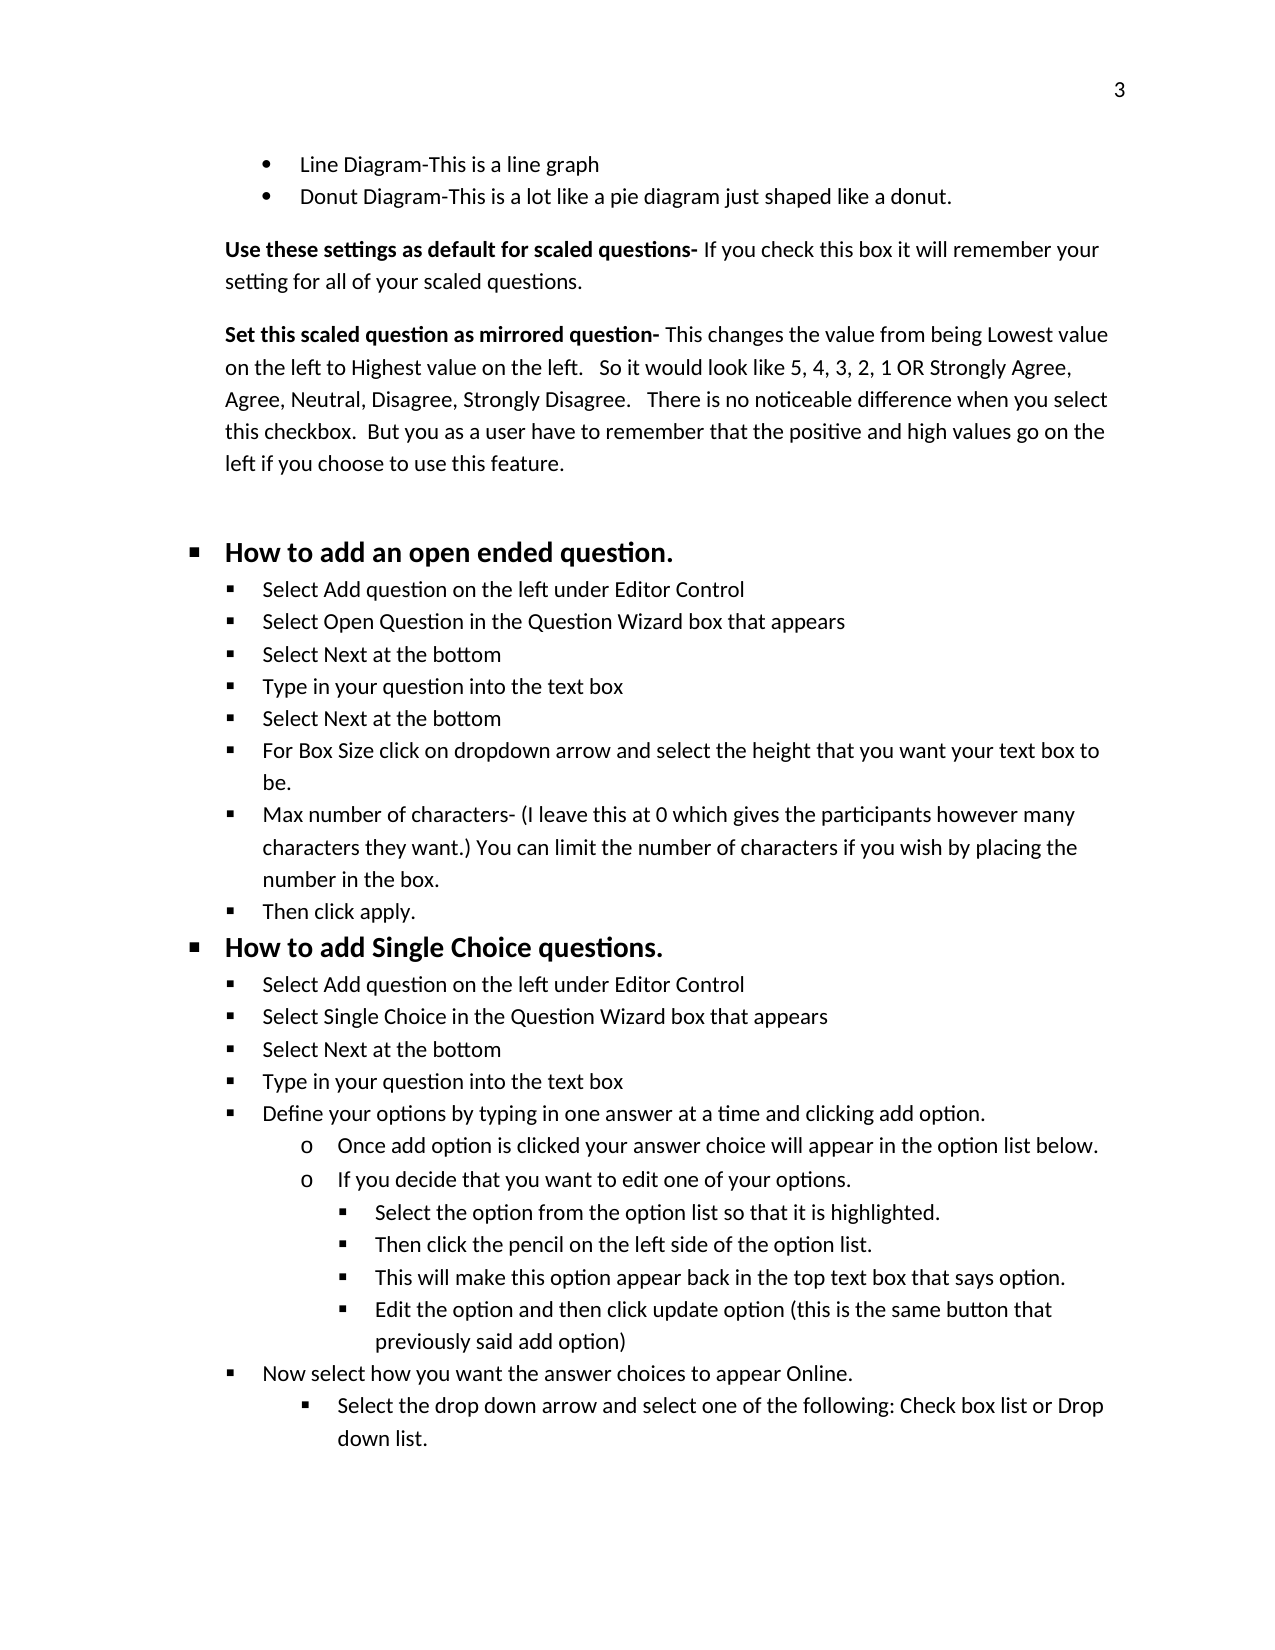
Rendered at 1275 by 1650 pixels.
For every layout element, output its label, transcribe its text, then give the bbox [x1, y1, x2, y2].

list Type in your question into the text box [225, 1067, 1125, 1095]
list This will make this option appear back in the top text box that says option. [337, 1263, 1125, 1291]
list Now select how you want the answer choices to appear Online. [225, 1359, 1125, 1387]
list How to add an open ended question. [187, 534, 1125, 570]
list Select Add question on the left under Editor Control [225, 970, 1125, 998]
list Max number of characters- (I leave this at 0 which gives the participants however many characters they want.) You can limit the number of characters if you wish by placing the number in the box. [225, 801, 1125, 893]
text Use these settings as default for scaled questions- If you check this box it will remember your setting for all of your scaled questions. [225, 235, 1125, 295]
list Select Next at the bottom [225, 640, 1125, 668]
list Select Next at the bottom [225, 704, 1125, 732]
list Select the option from the option list so that it is highlighted. [337, 1198, 1125, 1226]
list Line Diagram-This is a line graph [262, 150, 1125, 178]
list Edit the option and then click update option (this is the same button that previously said add option) [337, 1295, 1125, 1355]
list Once add option is clicked your answer choice will appear in the option list below. [300, 1131, 1125, 1160]
list Then click the pencil on the left side of the option list. [337, 1231, 1125, 1258]
list Donut Diagram-This is a lot like a pie diagram just shaped like a donut. [262, 182, 1125, 210]
list Define your options by typing in one answer at a time and clicking add option. [225, 1099, 1125, 1127]
list Then click apply. [225, 897, 1125, 925]
list Select the drop down arrow and select one of the following: Check box list or Drop down list. [300, 1391, 1125, 1452]
list Type in your question into the text box [225, 672, 1125, 700]
list Select Single Choice in the Question Wizard box that appears [225, 1002, 1125, 1031]
text Set this scaled question as mirrored question- This changes the value from being Lowest value on the left to Highest value on the left. So it would look like 5, 4, 3, 2, 1 OR Strongly Agree, Agree, Neutral, Disagree, Strongly Disagree. There is no noticeable difference when you select this checkbox. But you as a user have to remember that the positive and high values go on the left if you choose to use this feature. [225, 320, 1125, 477]
list For Box Size click on dropdown arrow and select the height that you want your text box to be. [225, 736, 1125, 796]
list How to add Single Choice questions. [187, 929, 1125, 965]
list If you decide that you want to edit one of your options. [300, 1165, 1125, 1194]
list Select Next at the bottom [225, 1035, 1125, 1063]
list Select Open Question in the Question Wizard box that appears [225, 607, 1125, 636]
list Select Add question on the left under Editor Control [225, 575, 1125, 603]
